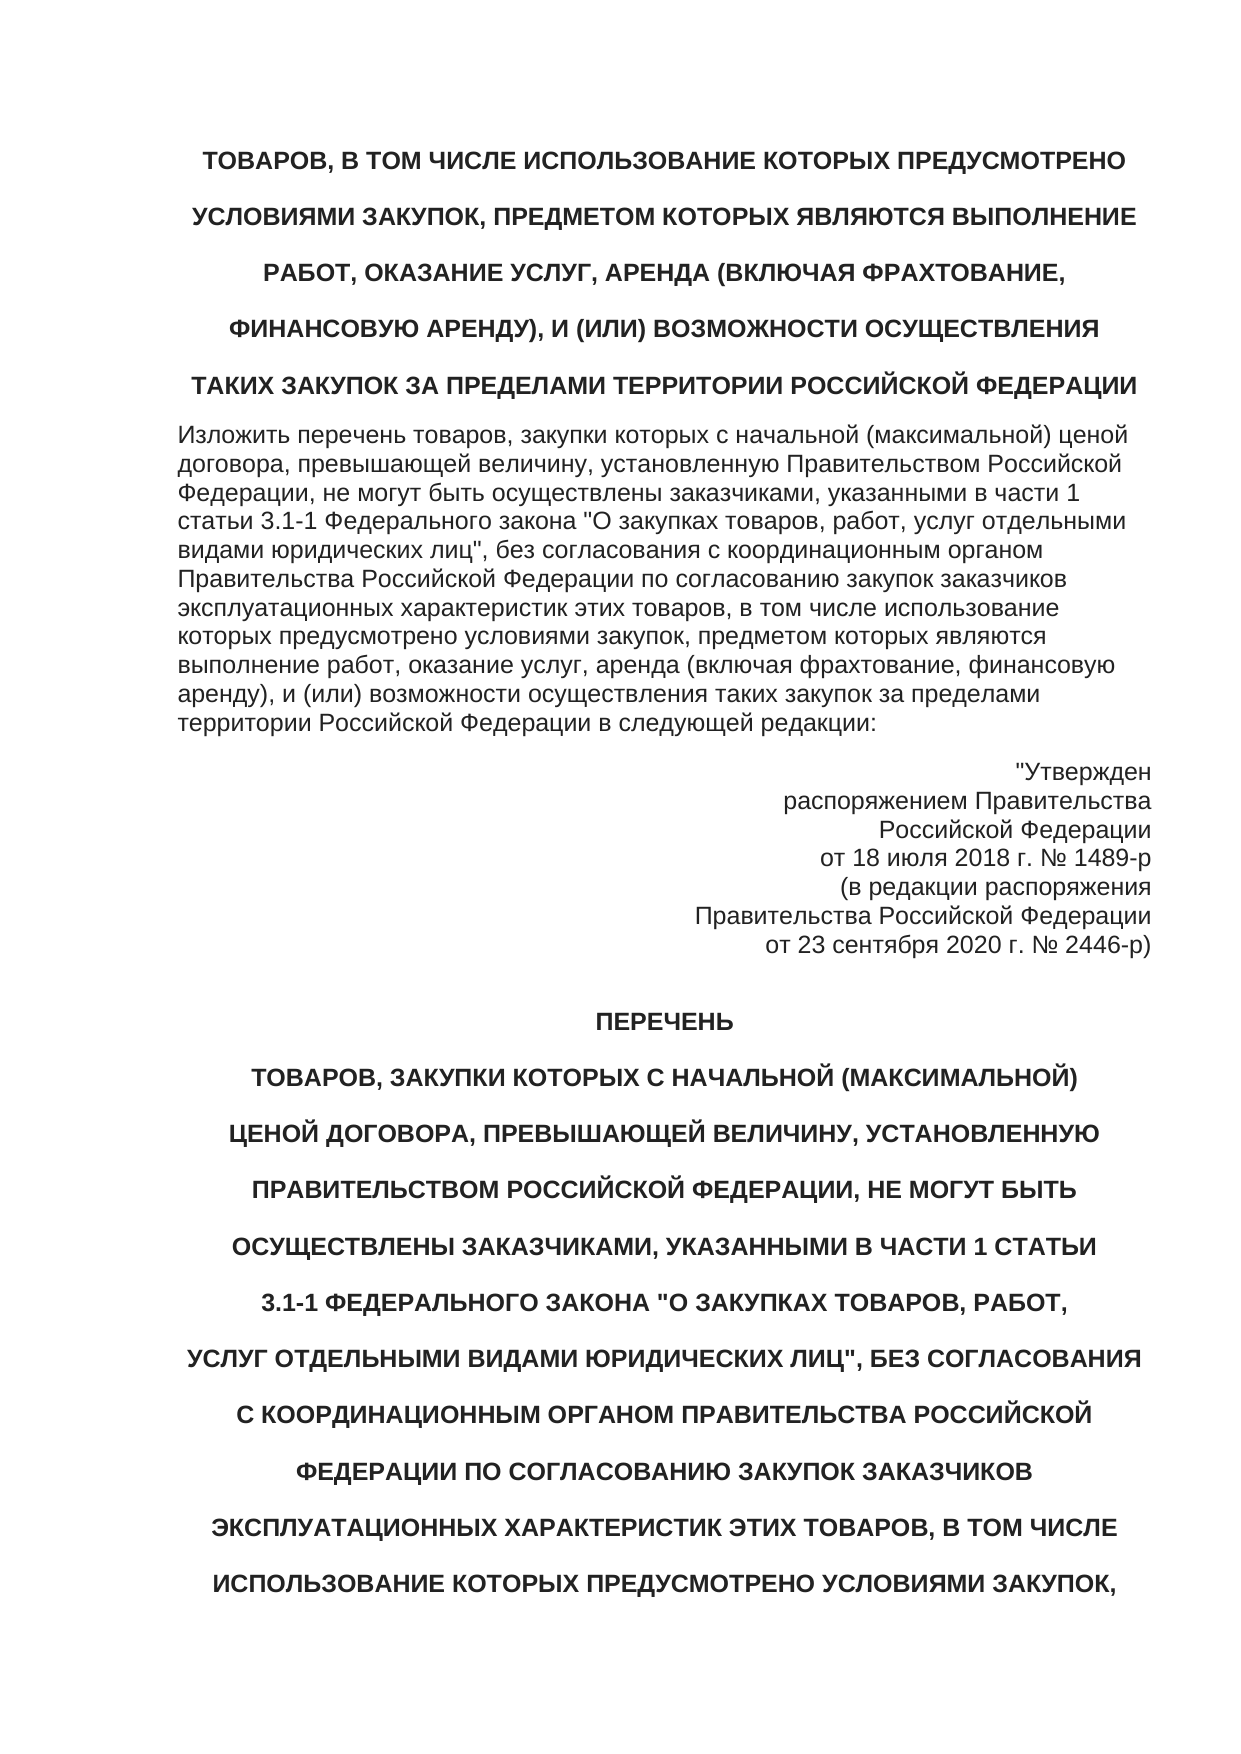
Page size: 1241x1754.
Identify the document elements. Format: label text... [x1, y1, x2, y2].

text Изложить перечень товаров, закупки которых с начальной (максимальной) ценой договора, превышающей величину, установленную Правительством Российской Федерации, не могут быть осуществлены заказчиками, указанными в части 1 статьи 3.1-1 Федерального закона "О закупках товаров, работ, услуг отдельными видами юридических лиц", без согласования с координационным органом Правительства Российской Федерации по согласованию закупок заказчиков эксплуатационных характеристик этих товаров, в том числе использование которых предусмотрено условиями закупок, предметом которых являются выполнение работ, оказание услуг, аренда (включая фрахтование, финансовую аренду), и (или) возможности осуществления таких закупок за пределами территории Российской Федерации в следующей редакции: [177, 420, 1152, 736]
text "Утвержден распоряжением Правительства Российской Федерации от 18 июля 2018 г. № 1489-р (в редакции распоряжения Правительства Российской Федерации от 23 сентября 2020 г. № 2446-р) [177, 757, 1152, 958]
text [177, 979, 1152, 1598]
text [177, 118, 1152, 399]
